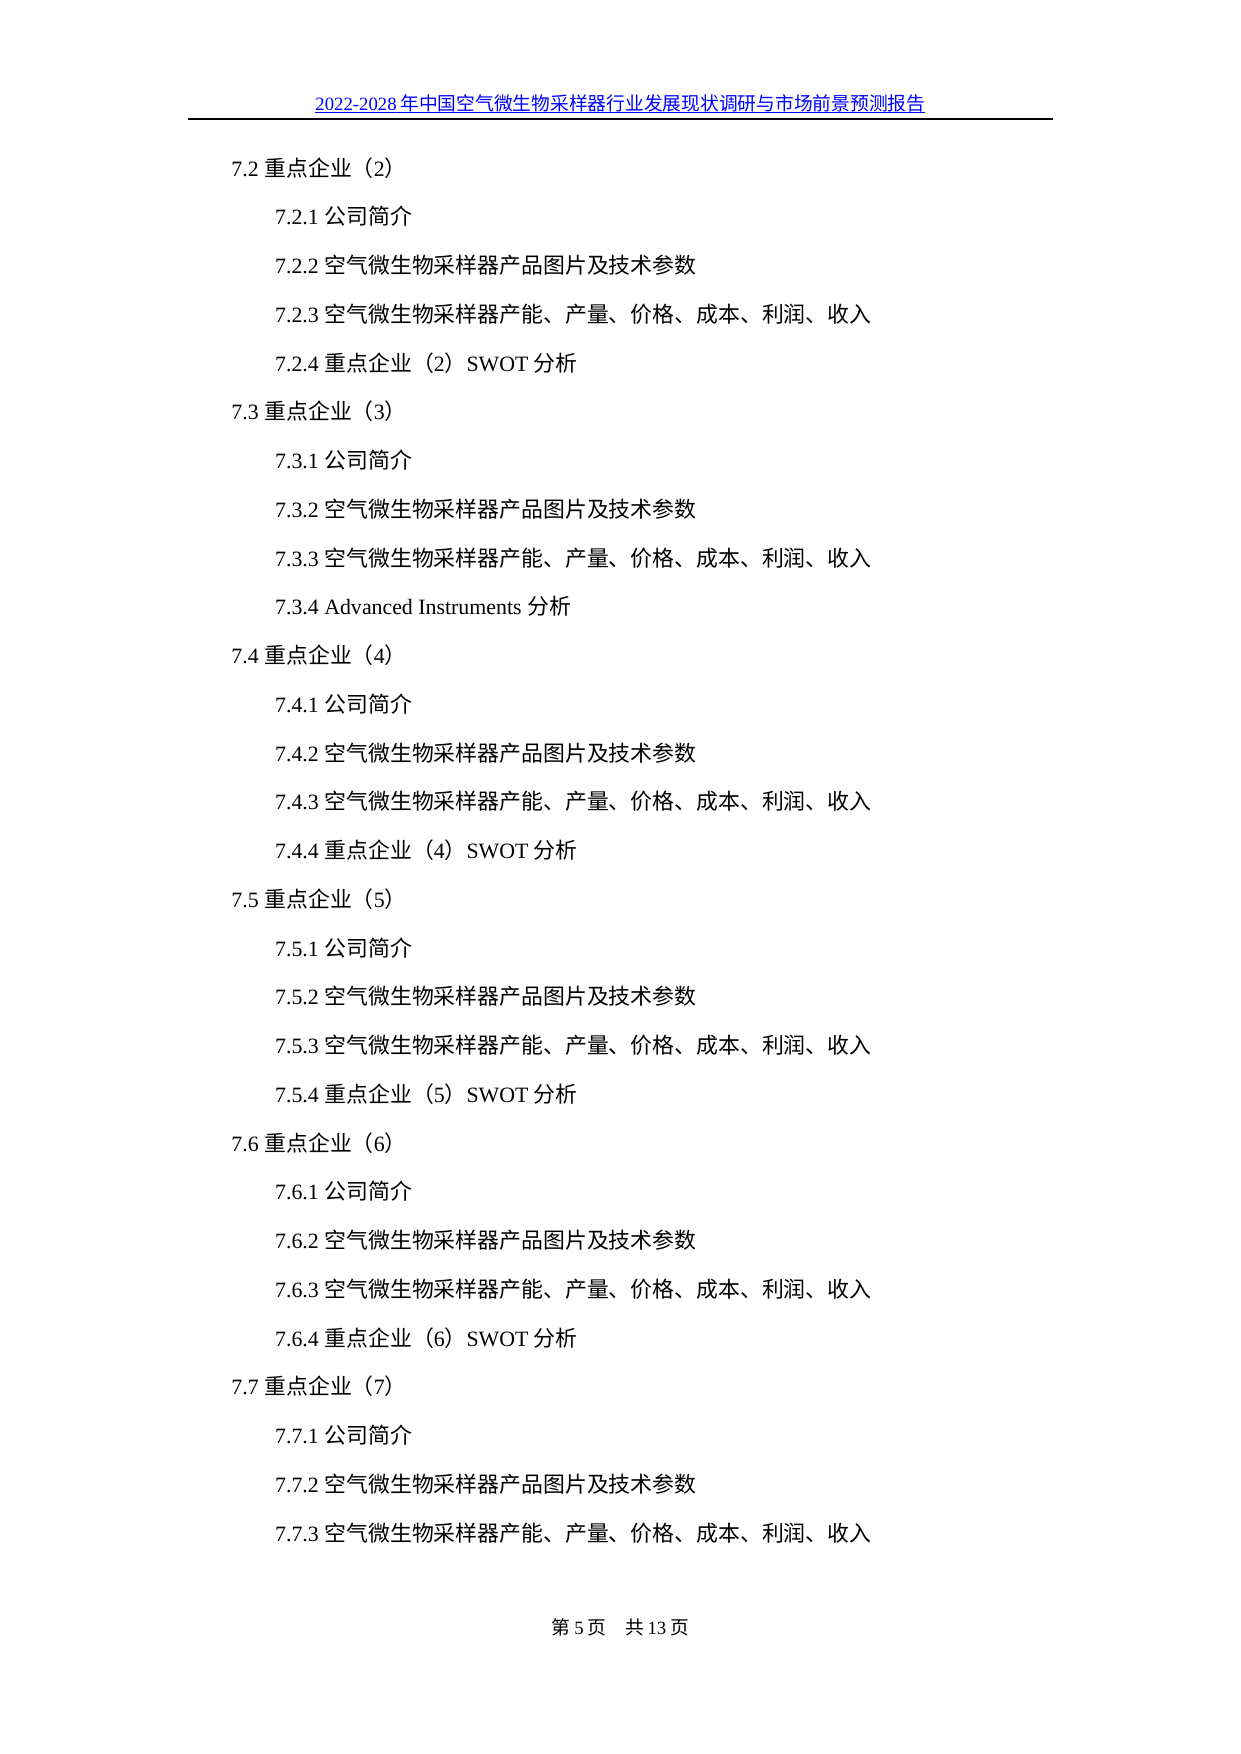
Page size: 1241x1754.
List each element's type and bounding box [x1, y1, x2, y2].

text [187, 150, 1053, 1548]
